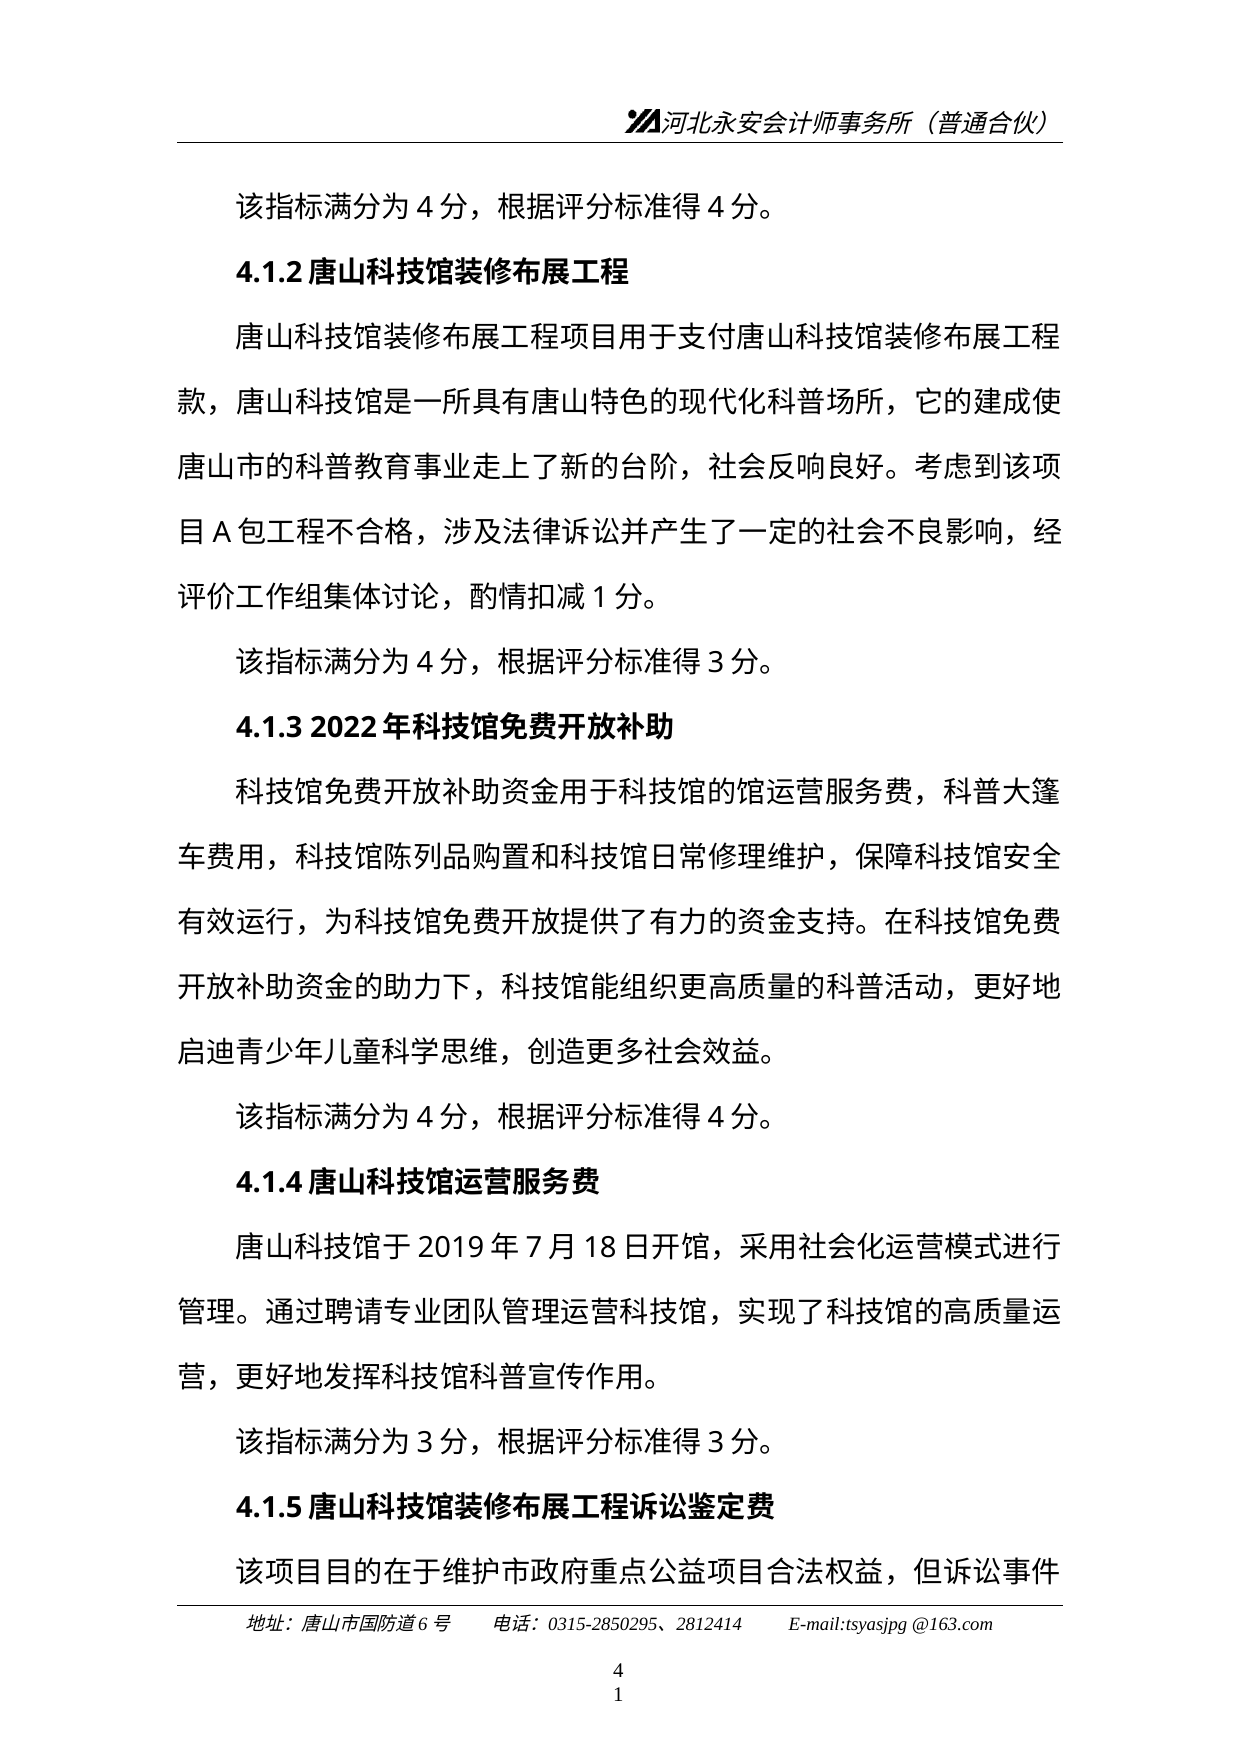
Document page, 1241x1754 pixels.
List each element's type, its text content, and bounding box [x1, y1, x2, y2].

text 该指标满分为4分，根据评分标准得4分。 [177, 172, 1063, 237]
text 唐山科技馆于2019年7月18日开馆，采用社会化运营模式进行管理。通过聘请专业团队管理运营科技馆，实现了科技馆的高质量运营，更好地发挥科技馆科普宣传作用。 [177, 1212, 1063, 1407]
text 唐山科技馆装修布展工程项目用于支付唐山科技馆装修布展工程款，唐山科技馆是一所具有唐山特色的现代化科普场所，它的建成使唐山市的科普教育事业走上了新的台阶，社会反响良好。考虑到该项目A包工程不合格，涉及法律诉讼并产生了一定的社会不良影响，经评价工作组集体讨论，酌情扣减1分。 [177, 302, 1063, 627]
text 4.1.4唐山科技馆运营服务费 [177, 1147, 1063, 1212]
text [177, 1537, 1063, 1602]
text 该指标满分为4分，根据评分标准得4分。 [177, 1082, 1063, 1147]
text 4.1.3 2022年科技馆免费开放补助 [177, 692, 1063, 757]
text 4.1.2唐山科技馆装修布展工程 [177, 237, 1063, 302]
text 该指标满分为3分，根据评分标准得3分。 [177, 1407, 1063, 1472]
text 4.1.5唐山科技馆装修布展工程诉讼鉴定费 [177, 1472, 1063, 1537]
text 科技馆免费开放补助资金用于科技馆的馆运营服务费，科普大篷车费用，科技馆陈列品购置和科技馆日常修理维护，保障科技馆安全有效运行，为科技馆免费开放提供了有力的资金支持。在科技馆免费开放补助资金的助力下，科技馆能组织更高质量的科普活动，更好地启迪青少年儿童科学思维，创造更多社会效益。 [177, 757, 1063, 1082]
text 该指标满分为4分，根据评分标准得3分。 [177, 627, 1063, 692]
